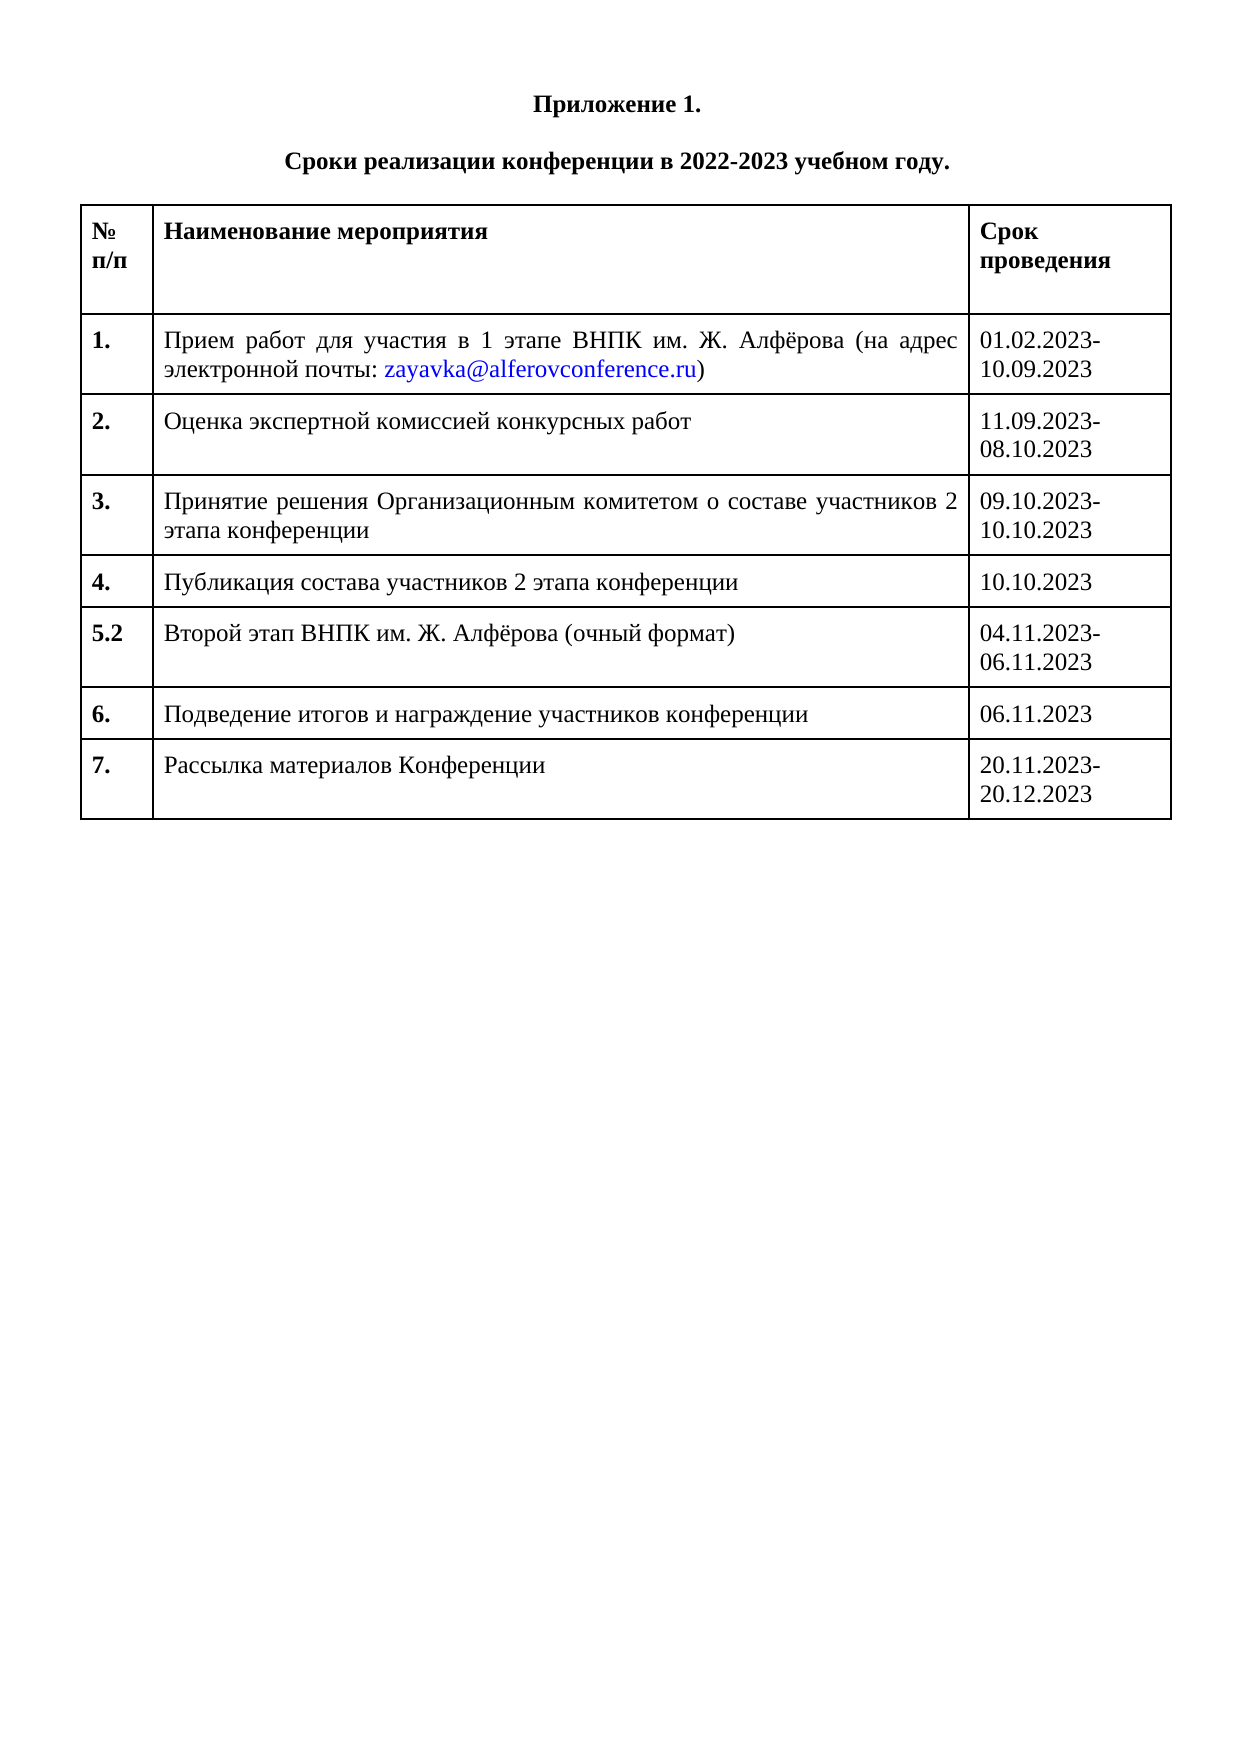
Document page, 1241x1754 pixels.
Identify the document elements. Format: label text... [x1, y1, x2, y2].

table_cell 09.10.2023- 10.10.2023 [970, 476, 1170, 554]
table_cell 6. [82, 688, 152, 738]
table_cell 06.11.2023 [970, 688, 1170, 738]
table_header Срок проведения [970, 206, 1170, 313]
table_cell 20.11.2023-20.12.2023 [970, 740, 1170, 818]
table_header Наименование мероприятия [154, 206, 968, 313]
table_cell 2. [82, 395, 152, 474]
table_cell Рассылка материалов Конференции [154, 740, 968, 818]
table_cell Прием работ для участия в 1 этапе ВНПК им. Ж. Алфёрова (на адрес электронной почты: zayavka@alferovconference.ru) [154, 315, 968, 393]
table_cell 5.2 [82, 608, 152, 686]
table_cell 4. [82, 556, 152, 606]
table_cell Второй этап ВНПК им. Ж. Алфёрова (очный формат) [154, 608, 968, 686]
table_cell Публикация состава участников 2 этапа конференции [154, 556, 968, 606]
text Сроки реализации конференции в 2022-2023 учебном году. [83, 146, 1152, 175]
table_cell Принятие решения Организационным комитетом о составе участников 2 этапа конференции [154, 476, 968, 554]
table_cell 04.11.2023-06.11.2023 [970, 608, 1170, 686]
table_cell 01.02.2023-10.09.2023 [970, 315, 1170, 393]
table_cell 7. [82, 740, 152, 818]
table_cell 10.10.2023 [970, 556, 1170, 606]
table_header № п/п [82, 206, 152, 313]
table_cell 1. [82, 315, 152, 393]
table_cell Оценка экспертной комиссией конкурсных работ [154, 395, 968, 474]
text Приложение 1. [83, 89, 1152, 117]
table_cell Подведение итогов и награждение участников конференции [154, 688, 968, 738]
table_cell 11.09.2023-08.10.2023 [970, 395, 1170, 474]
table_cell 3. [82, 476, 152, 554]
